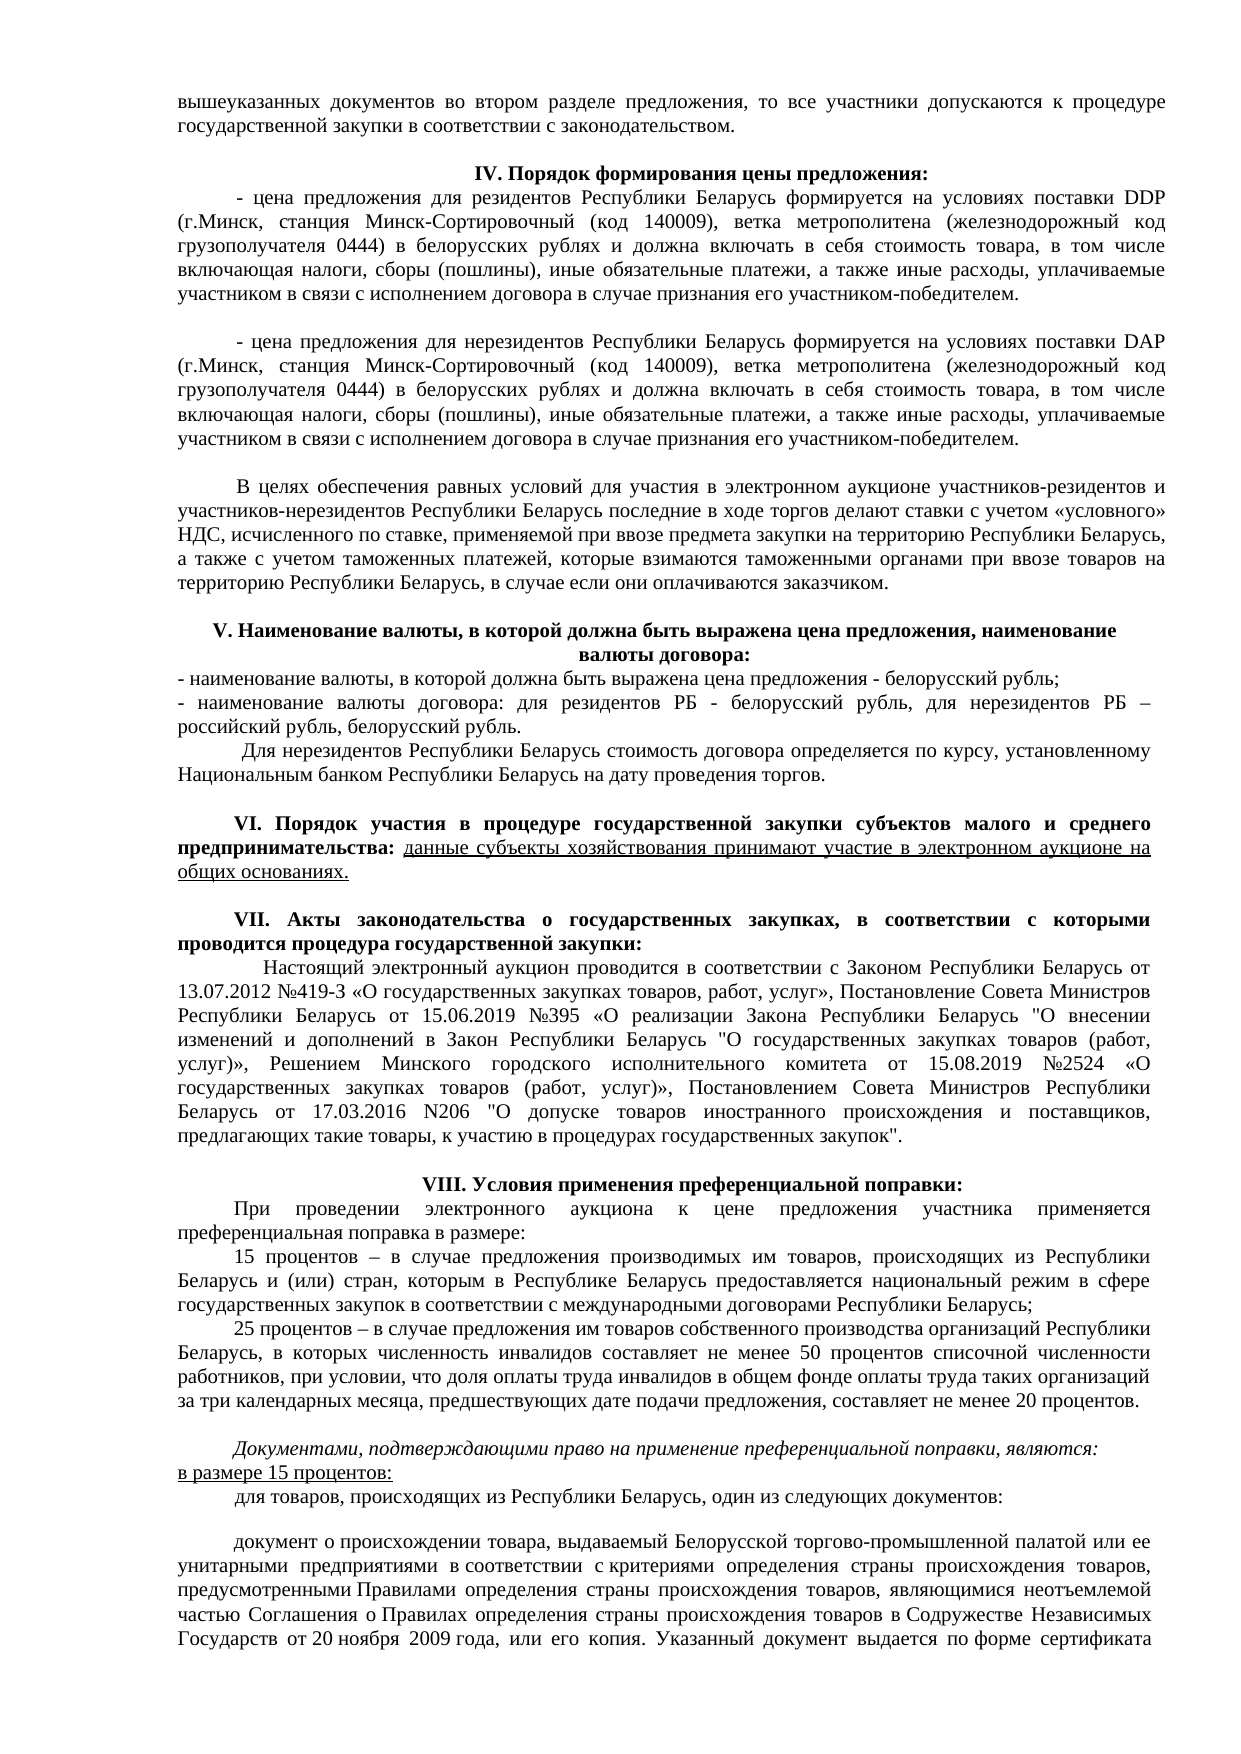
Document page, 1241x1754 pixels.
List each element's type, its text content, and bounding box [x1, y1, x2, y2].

text - наименование валюты договора: для резидентов РБ - белорусский рубль, для нерезидентов РБ – российский рубль, белорусский рубль. [177, 690, 1152, 738]
text IV. Порядок формирования цены предложения: [177, 161, 1167, 185]
text - наименование валюты, в которой должна быть выражена цена предложения - белорусский рубль; [177, 666, 1152, 690]
text в размере 15 процентов: [177, 1460, 1152, 1484]
text Для нерезидентов Республики Беларусь стоимость договора определяется по курсу, установленному Национальным банком Республики Беларусь на дату проведения торгов. [177, 738, 1152, 786]
text VII. Акты законодательства о государственных закупках, в соответствии с которыми проводится процедура государственной закупки: [177, 907, 1152, 955]
text для товаров, происходящих из Республики Беларусь, один из следующих документов: [177, 1484, 1167, 1508]
text VI. Порядок участия в процедуре государственной закупки субъектов малого и среднего предпринимательства: данные субъекты хозяйствования принимают участие в электронном аукционе на общих основаниях. [177, 811, 1152, 883]
text V. Наименование валюты, в которой должна быть выражена цена предложения, наименование валюты договора: [177, 618, 1152, 666]
text При проведении электронного аукциона к цене предложения участника применяется преференциальная поправка в размере: [177, 1196, 1152, 1244]
text 25 процентов – в случае предложения им товаров собственного производства организаций Республики Беларусь, в которых численность инвалидов составляет не менее 50 процентов списочной численности работников, при условии, что доля оплаты труда инвалидов в общем фонде оплаты труда таких организаций за три календарных месяца, предшествующих дате подачи предложения, составляет не менее 20 процентов. [177, 1316, 1152, 1412]
text - цена предложения для резидентов Республики Беларусь формируется на условиях поставки DDP (г.Минск, станция Минск-Сортировочный (код 140009), ветка метрополитена (железнодорожный код грузополучателя 0444) в белорусских рублях и должна включать в себя стоимость товара, в том числе включающая налоги, сборы (пошлины), иные обязательные платежи, а также иные расходы, уплачиваемые участником в связи с исполнением договора в случае признания его участником-победителем. [177, 185, 1167, 305]
text VIII. Условия применения преференциальной поправки: [177, 1172, 1152, 1196]
text 15 процентов – в случае предложения производимых им товаров, происходящих из Республики Беларусь и (или) стран, которым в Республике Беларусь предоставляется национальный режим в сфере государственных закупок в соответствии с международными договорами Республики Беларусь; [177, 1244, 1152, 1316]
text Настоящий электронный аукцион проводится в соответствии с Законом Республики Беларусь от 13.07.2012 №419-З «О государственных закупках товаров, работ, услуг», Постановление Совета Министров Республики Беларусь от 15.06.2019 №395 «О реализации Закона Республики Беларусь "О внесении изменений и дополнений в Закон Республики Беларусь "О государственных закупках товаров (работ, услуг)», Решением Минского городского исполнительного комитета от 15.08.2019 №2524 «О государственных закупках товаров (работ, услуг)», Постановлением Совета Министров Республики Беларусь от 17.03.2016 N206 "О допуске товаров иностранного происхождения и поставщиков, предлагающих такие товары, к участию в процедурах государственных закупок". [177, 955, 1152, 1147]
text - цена предложения для нерезидентов Республики Беларусь формируется на условиях поставки DAP (г.Минск, станция Минск-Сортировочный (код 140009), ветка метрополитена (железнодорожный код грузополучателя 0444) в белорусских рублях и должна включать в себя стоимость товара, в том числе включающая налоги, сборы (пошлины), иные обязательные платежи, а также иные расходы, уплачиваемые участником в связи с исполнением договора в случае признания его участником-победителем. [177, 329, 1167, 449]
text В целях обеспечения равных условий для участия в электронном аукционе участников-резидентов и участников-нерезидентов Республики Беларусь последние в ходе торгов делают ставки с учетом «условного» НДС, исчисленного по ставке, применяемой при ввозе предмета закупки на территорию Республики Беларусь, а также с учетом таможенных платежей, которые взимаются таможенными органами при ввозе товаров на территорию Республики Беларусь, в случае если они оплачиваются заказчиком. [177, 474, 1167, 594]
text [177, 1529, 1152, 1649]
text Документами, подтверждающими право на применение преференциальной поправки, являются: [177, 1436, 1152, 1460]
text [177, 89, 1167, 137]
